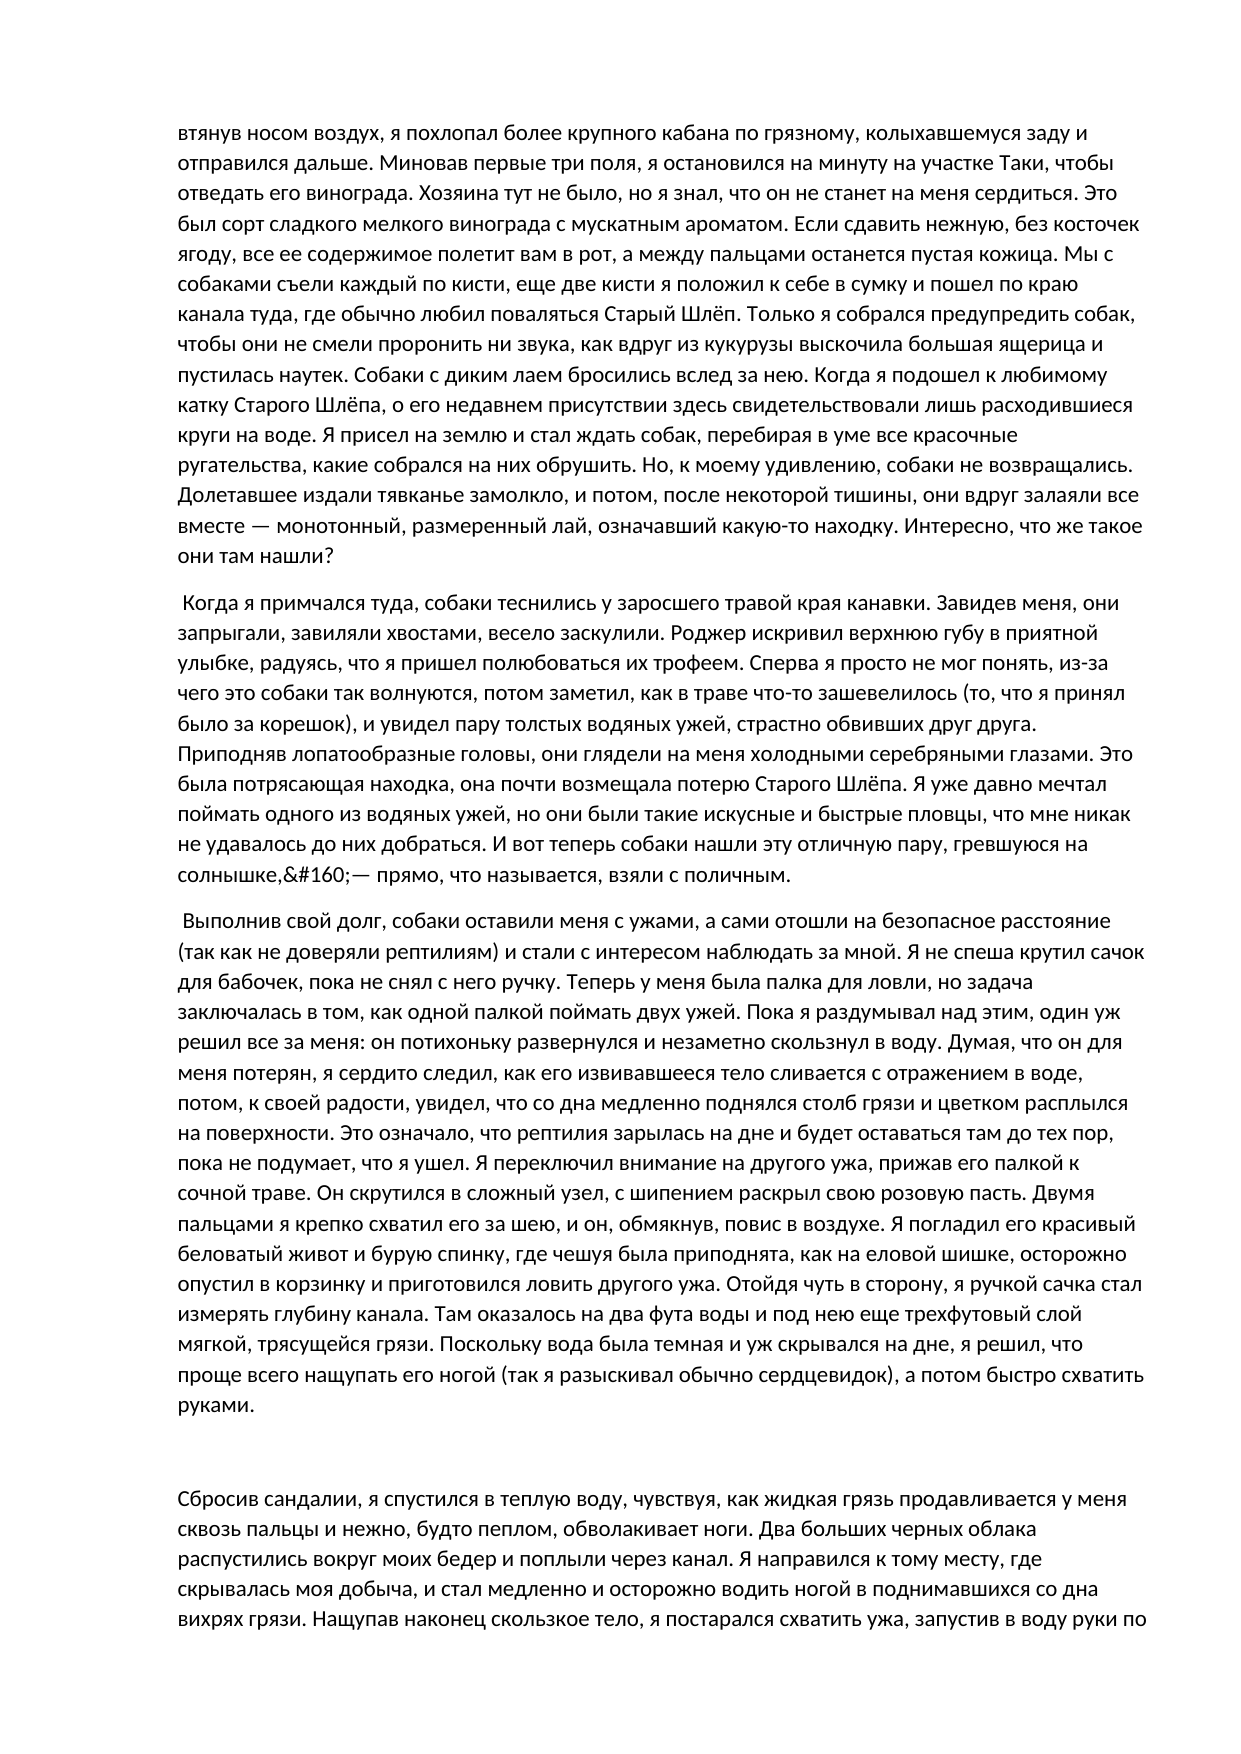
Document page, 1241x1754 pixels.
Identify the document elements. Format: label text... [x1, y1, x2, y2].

text Когда я примчался туда, собаки теснились у заросшего травой края канавки. Завидев меня, они запрыгали, завиляли хвостами, весело заскулили. Роджер искривил верхнюю губу в приятной улыбке, радуясь, что я пришел полюбоваться их трофеем. Сперва я просто не мог понять, из-за чего это собаки так волнуются, потом заметил, как в траве что-то зашевелилось (то, что я принял было за корешок), и увидел пару толстых водяных ужей, страстно обвивших друг друга. Приподняв лопатообразные головы, они глядели на меня холодными серебряными глазами. Это была потрясающая находка, она почти возмещала потерю Старого Шлёпа. Я уже давно мечтал поймать одного из водяных ужей, но они были такие искусные и быстрые пловцы, что мне никак не удавалось до них добраться. И вот теперь собаки нашли эту отличную пару, гревшуюся на солнышке,&#160;— прямо, что называется, взяли с поличным. [177, 588, 1152, 888]
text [177, 118, 1152, 569]
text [177, 1484, 1152, 1633]
text Выполнив свой долг, собаки оставили меня с ужами, а сами отошли на безопасное расстояние (так как не доверяли рептилиям) и стали с интересом наблюдать за мной. Я не спеша крутил сачок для бабочек, пока не снял с него ручку. Теперь у меня была палка для ловли, но задача заключалась в том, как одной палкой поймать двух ужей. Пока я раздумывал над этим, один уж решил все за меня: он потихоньку развернулся и незаметно скользнул в воду. Думая, что он для меня потерян, я сердито следил, как его извивавшееся тело сливается с отражением в воде, потом, к своей радости, увидел, что со дна медленно поднялся столб грязи и цветком расплылся на поверхности. Это означало, что рептилия зарылась на дне и будет оставаться там до тех пор, пока не подумает, что я ушел. Я переключил внимание на другого ужа, прижав его палкой к сочной траве. Он скрутился в сложный узел, с шипением раскрыл свою розовую пасть. Двумя пальцами я крепко схватил его за шею, и он, обмякнув, повис в воздухе. Я погладил его красивый беловатый живот и бурую спинку, где чешуя была приподнята, как на еловой шишке, осторожно опустил в корзинку и приготовился ловить другого ужа. Отойдя чуть в сторону, я ручкой сачка стал измерять глубину канала. Там оказалось на два фута воды и под нею еще трехфутовый слой мягкой, трясущейся грязи. Поскольку вода была темная и уж скрывался на дне, я решил, что проще всего нащупать его ногой (так я разыскивал обычно сердцевидок), а потом быстро схватить руками. [177, 907, 1152, 1418]
